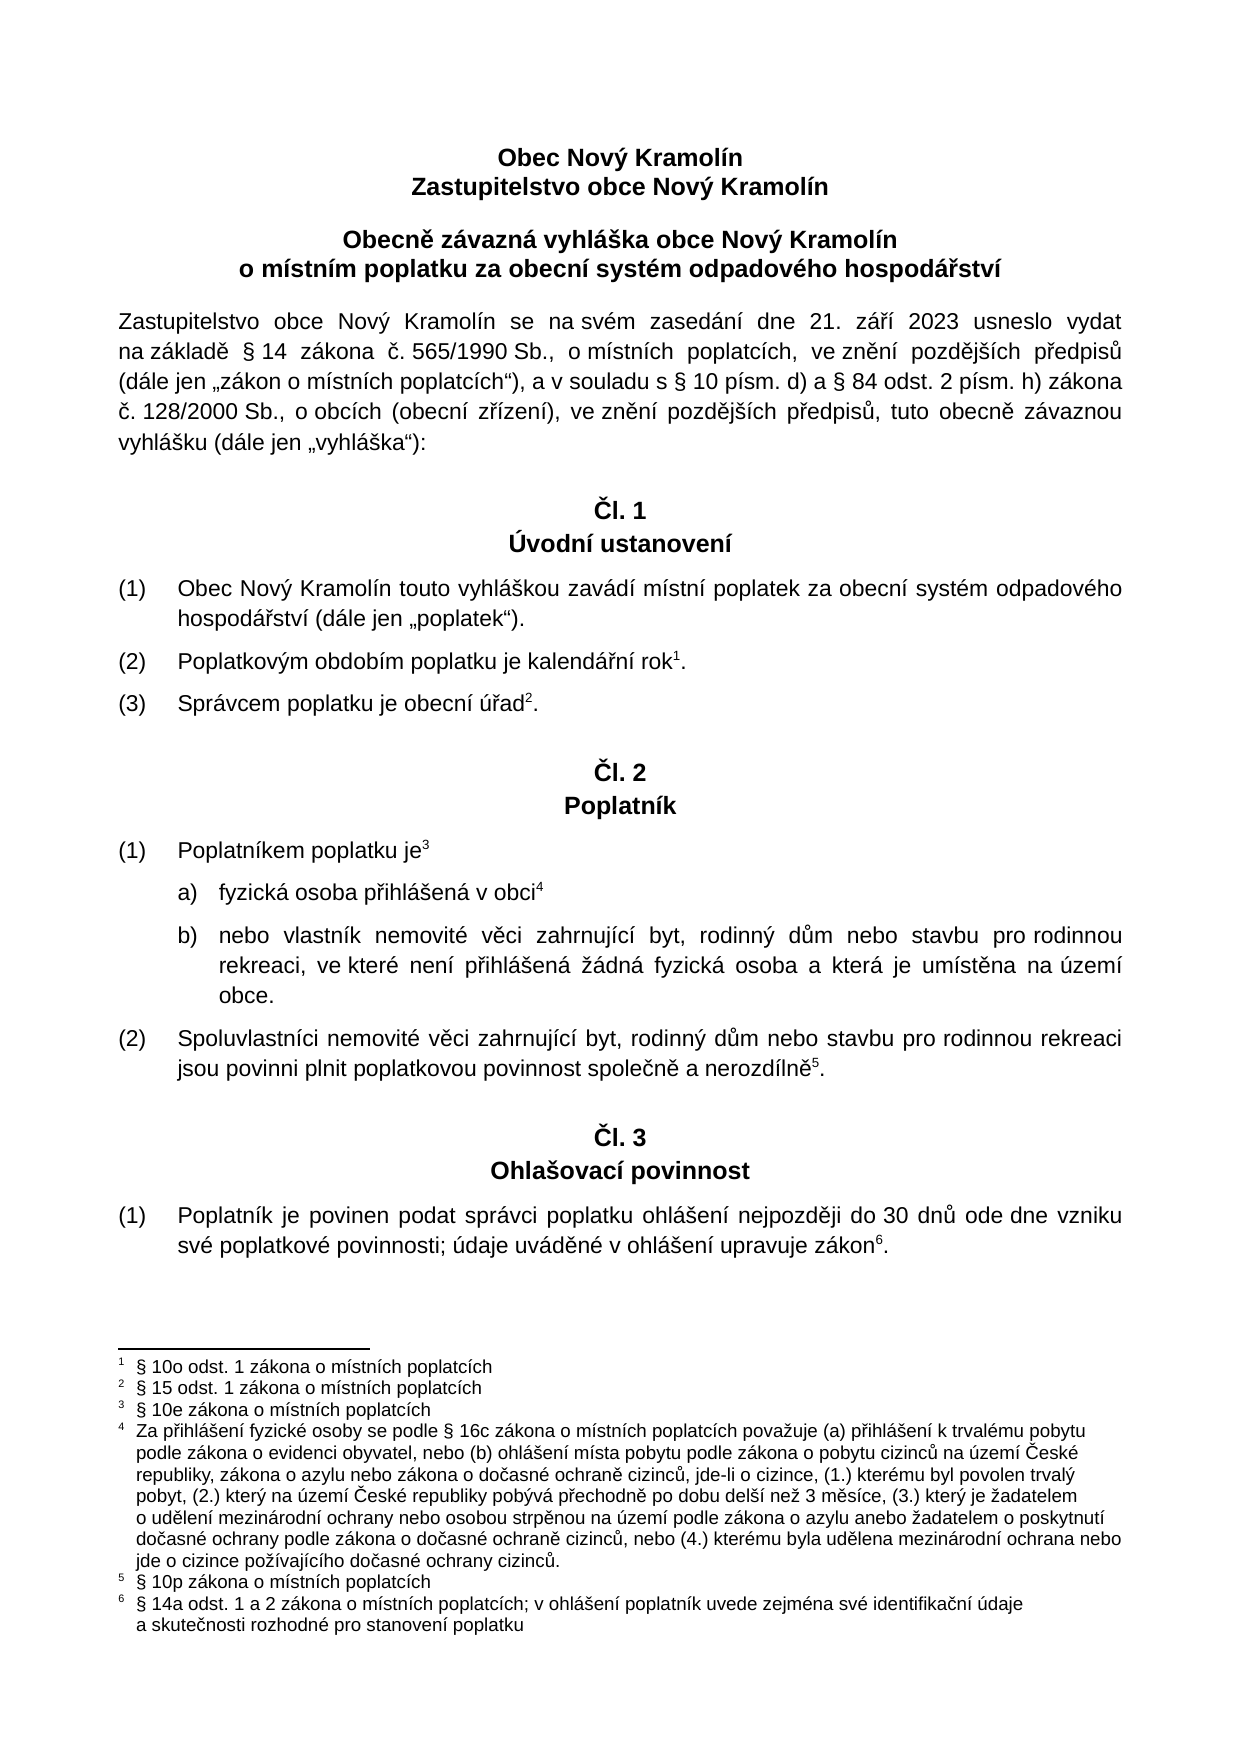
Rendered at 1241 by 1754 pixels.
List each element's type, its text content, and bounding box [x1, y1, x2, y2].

subtitle Čl. 3 Ohlašovací povinnost [118, 1123, 1122, 1185]
list Poplatkovým obdobím poplatku je kalendářní rok. [118, 648, 1122, 674]
list Správcem poplatku je obecní úřad. [118, 690, 1122, 717]
text Zastupitelstvo obce Nový Kramolín se na svém zasedání dne 21. září 2023 usneslo vydat na základě § 14 zákona č. 565/1990 Sb., o místních poplatcích, ve znění pozdějších předpisů (dále jen „zákon o místních poplatcích“), a v souladu s § 10 písm. d) a § 84 odst. 2 písm. h) zákona č. 128/2000 Sb., o obcích (obecní zřízení), ve znění pozdějších předpisů, tuto obecně závaznou vyhlášku (dále jen „vyhláška“): [118, 308, 1122, 455]
list fyzická osoba přihlášená v obci [177, 879, 1122, 906]
list Poplatník je povinen podat správci poplatku ohlášení nejpozději do 30 dnů ode dne vzniku své poplatkové povinnosti; údaje uváděné v ohlášení upravuje zákon. [118, 1202, 1122, 1258]
title Obec Nový Kramolín Zastupitelstvo obce Nový Kramolín [118, 143, 1122, 201]
subtitle Čl. 1 Úvodní ustanovení [118, 496, 1122, 558]
list nebo vlastník nemovité věci zahrnující byt, rodinný dům nebo stavbu pro rodinnou rekreaci, ve které není přihlášená žádná fyzická osoba a která je umístěna na území obce. [177, 922, 1122, 1009]
list Poplatníkem poplatku je [118, 837, 1122, 863]
subtitle Čl. 2 Poplatník [118, 758, 1122, 820]
subtitle Obecně závazná vyhláška obce Nový Kramolín o místním poplatku za obecní systém odpadového hospodářství [118, 225, 1122, 283]
list Spoluvlastníci nemovité věci zahrnující byt, rodinný dům nebo stavbu pro rodinnou rekreaci jsou povinni plnit poplatkovou povinnost společně a nerozdílně. [118, 1025, 1122, 1082]
list Obec Nový Kramolín touto vyhláškou zavádí místní poplatek za obecní systém odpadového hospodářství (dále jen „poplatek“). [118, 575, 1122, 631]
